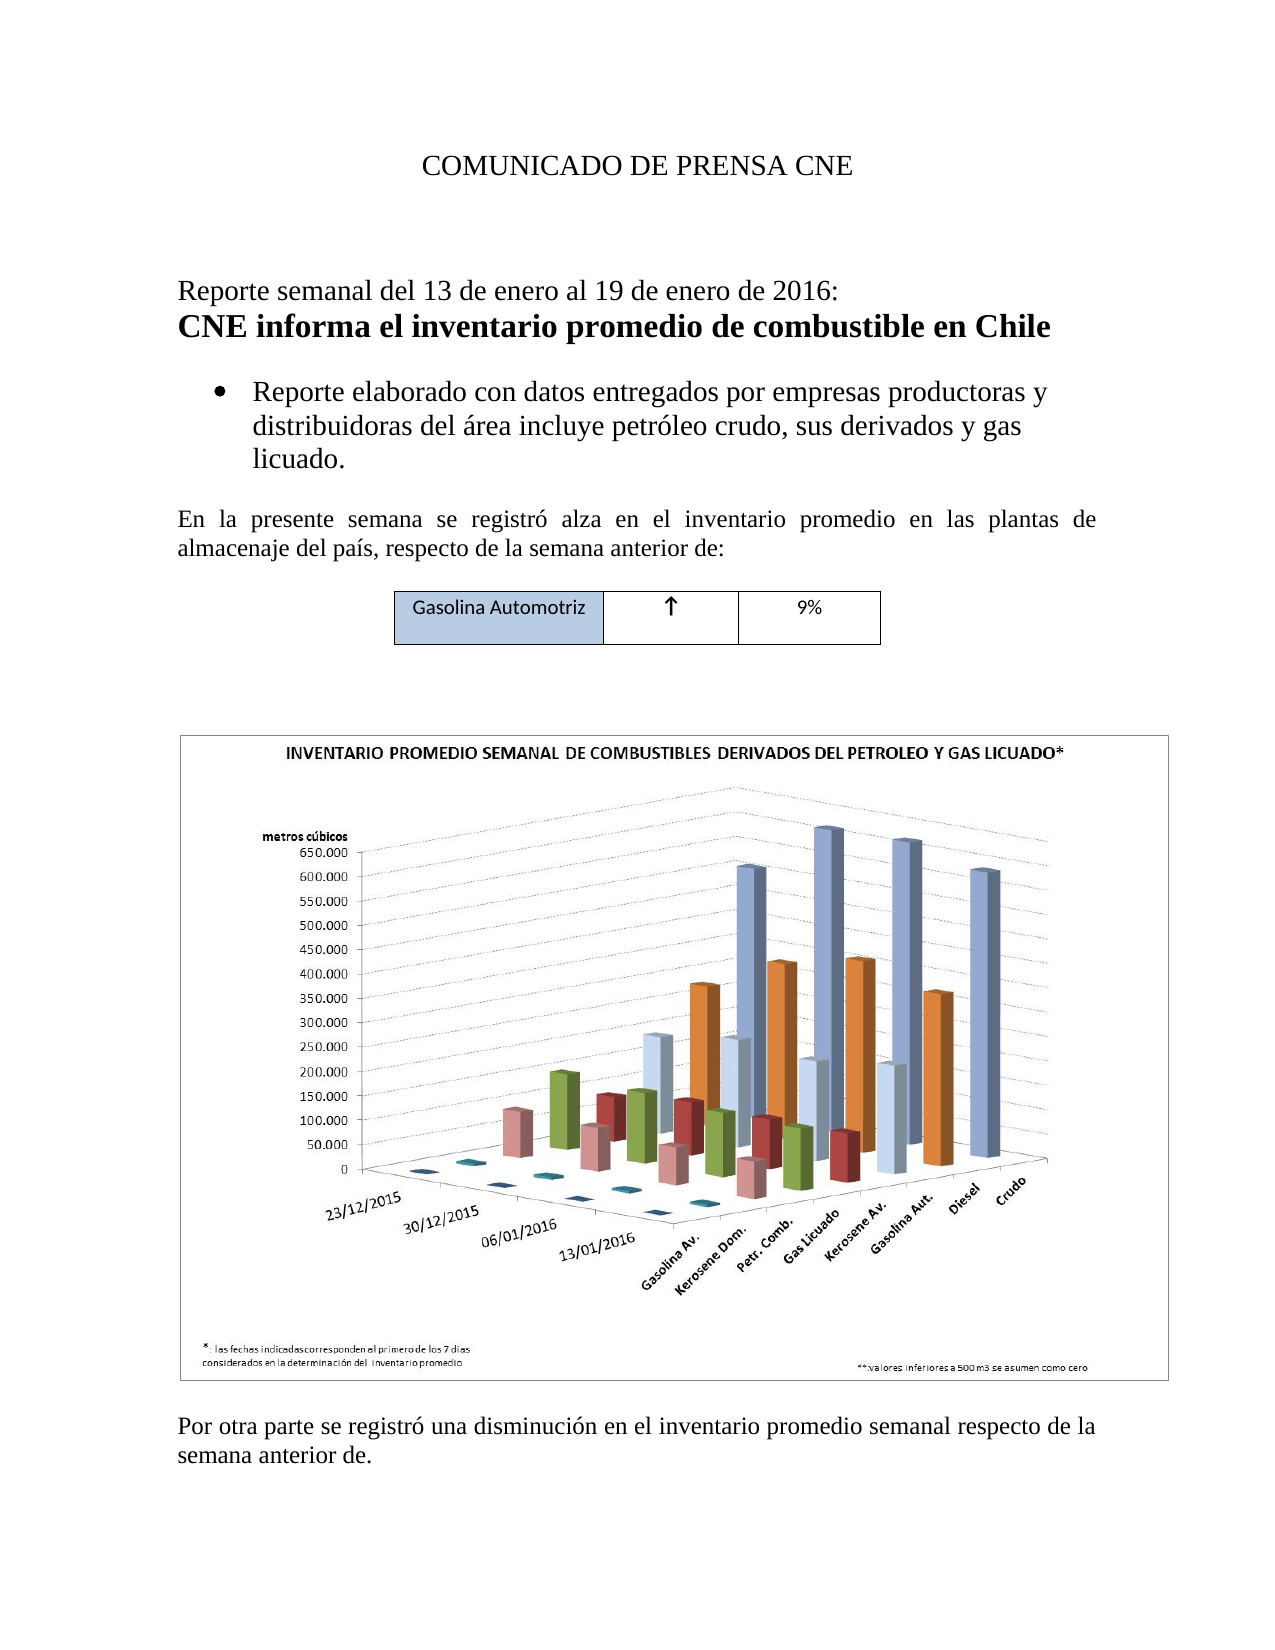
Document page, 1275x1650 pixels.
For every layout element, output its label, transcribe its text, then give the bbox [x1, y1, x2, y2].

text COMUNICADO DE PRENSA CNE [177, 148, 1098, 181]
table_header 9% [739, 592, 880, 644]
table_header ↑ [604, 592, 738, 644]
text Por otra parte se registró una disminución en el inventario promedio semanal respecto de la semana anterior de. [177, 1411, 1098, 1469]
text Reporte semanal del 13 de enero al 19 de enero de 2016: CNE informa el inventario promedio de combustible en Chile [177, 273, 1098, 345]
picture [177, 732, 1170, 1382]
table_header Gasolina Automotriz [395, 592, 603, 644]
list Reporte elaborado con datos entregados por empresas productoras y distribuidoras del área incluye petróleo crudo, sus derivados y gas licuado. [215, 374, 1098, 475]
text En la presente semana se registró alza en el inventario promedio en las plantas de almacenaje del país, respecto de la semana anterior de: [177, 504, 1098, 561]
